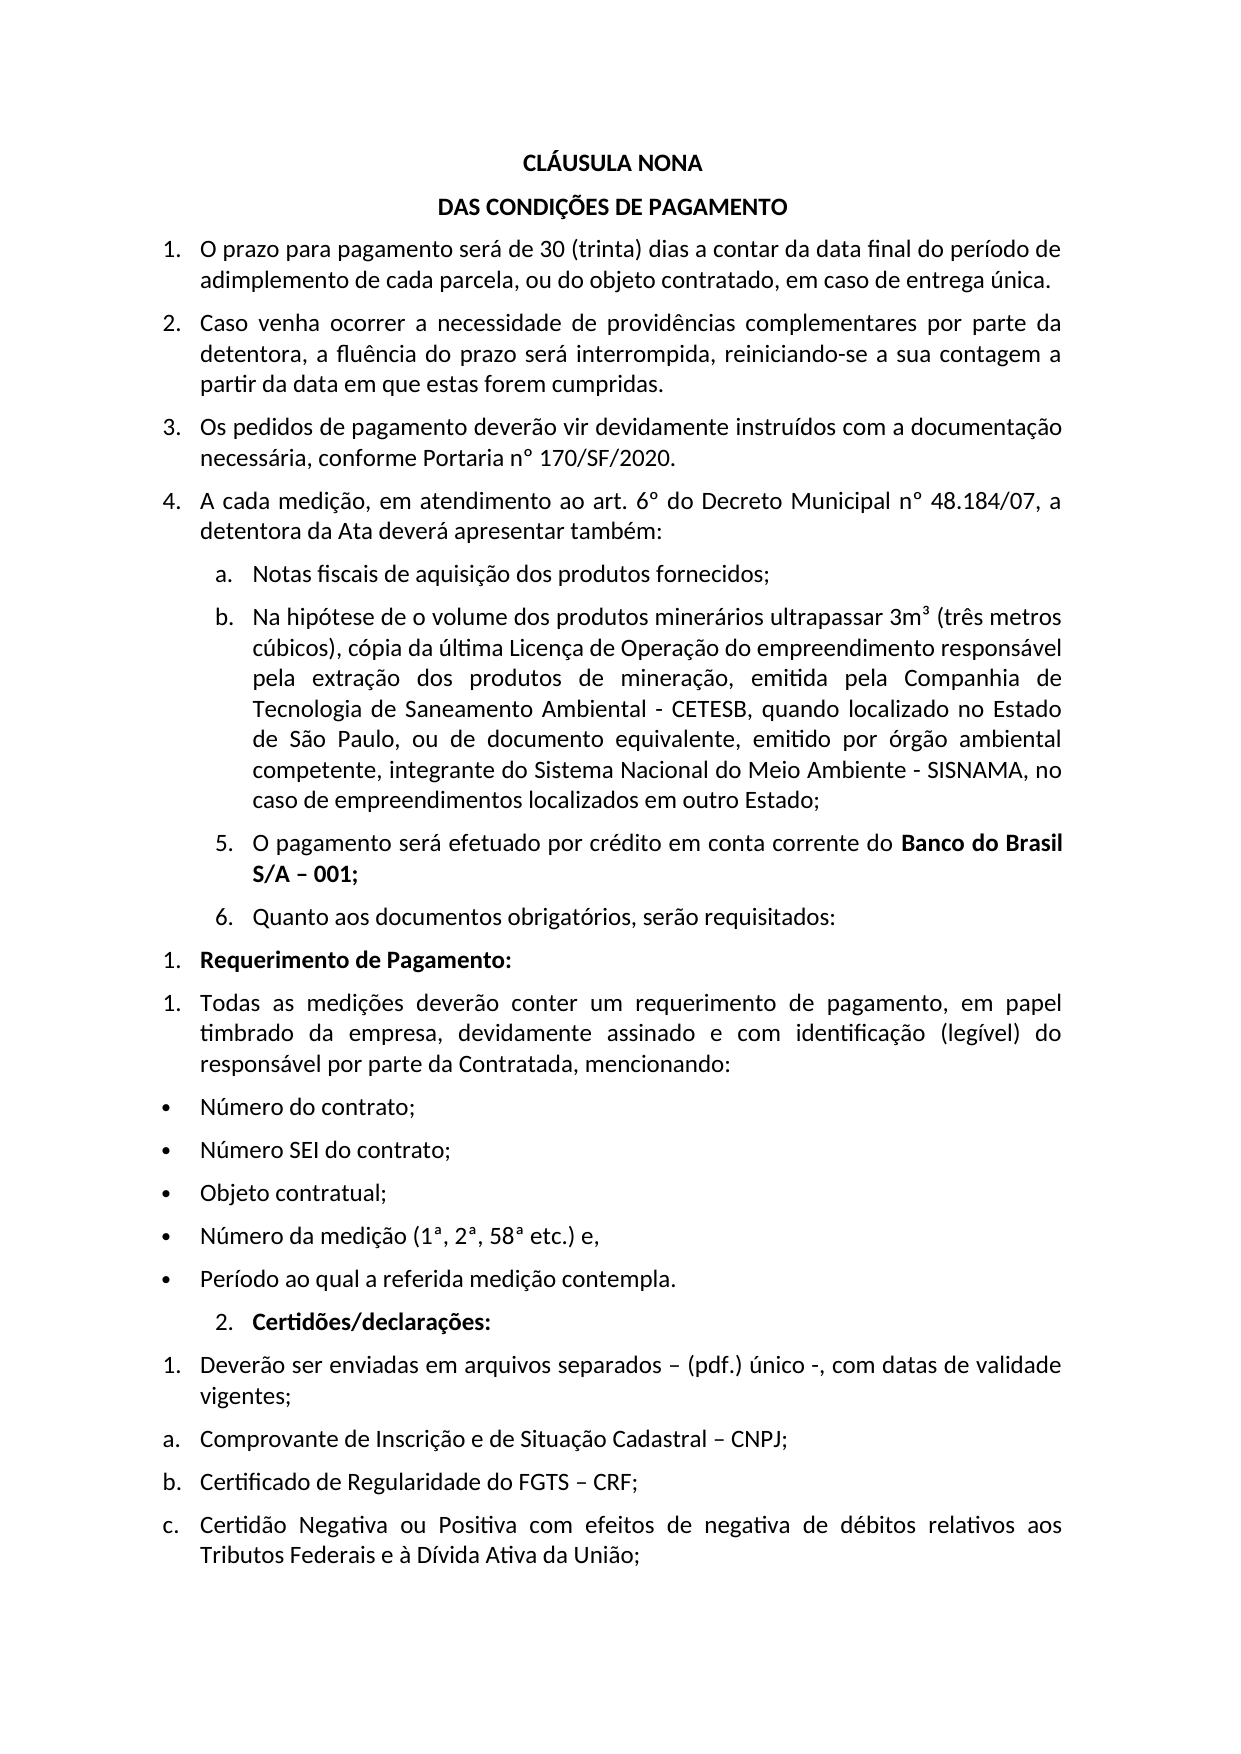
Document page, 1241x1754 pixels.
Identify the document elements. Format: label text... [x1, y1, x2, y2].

text DAS CONDIÇÕES DE PAGAMENTO [162, 191, 1063, 221]
list Objeto contratual; [162, 1177, 1063, 1208]
list Certidão Negativa ou Positiva com efeitos de negativa de débitos relativos aos Tributos Federais e à Dívida Ativa da União; [162, 1509, 1063, 1570]
list Caso venha ocorrer a necessidade de providências complementares por parte da detentora, a fluência do prazo será interrompida, reiniciando-se a sua contagem a partir da data em que estas forem cumpridas. [162, 307, 1063, 399]
list O pagamento será efetuado por crédito em conta corrente do Banco do Brasil S/A – 001; [215, 827, 1063, 888]
list A cada medição, em atendimento ao art. 6º do Decreto Municipal nº 48.184/07, a detentora da Ata deverá apresentar também: [162, 485, 1063, 546]
list Todas as medições deverão conter um requerimento de pagamento, em papel timbrado da empresa, devidamente assinado e com identificação (legível) do responsável por parte da Contratada, mencionando: [162, 987, 1063, 1079]
list Número do contrato; [162, 1091, 1063, 1122]
list Certificado de Regularidade do FGTS – CRF; [162, 1466, 1063, 1496]
list Notas fiscais de aquisição dos produtos fornecidos; [215, 558, 1063, 589]
list Certidões/declarações: [215, 1306, 1063, 1337]
list Na hipótese de o volume dos produtos minerários ultrapassar 3m³ (três metros cúbicos), cópia da última Licença de Operação do empreendimento responsável pela extração dos produtos de mineração, emitida pela Companhia de Tecnologia de Saneamento Ambiental - CETESB, quando localizado no Estado de São Paulo, ou de documento equivalente, emitido por órgão ambiental competente, integrante do Sistema Nacional do Meio Ambiente - SISNAMA, no caso de empreendimentos localizados em outro Estado; [215, 601, 1063, 815]
text CLÁUSULA NONA [162, 148, 1063, 178]
list Número SEI do contrato; [162, 1134, 1063, 1165]
list Comprovante de Inscrição e de Situação Cadastral – CNPJ; [162, 1423, 1063, 1453]
list O prazo para pagamento será de 30 (trinta) dias a contar da data final do período de adimplemento de cada parcela, ou do objeto contratado, em caso de entrega única. [162, 234, 1063, 295]
list Requerimento de Pagamento: [162, 944, 1063, 974]
list Os pedidos de pagamento deverão vir devidamente instruídos com a documentação necessária, conforme Portaria nº 170/SF/2020. [162, 411, 1063, 472]
list Número da medição (1ª, 2ª, 58ª etc.) e, [162, 1220, 1063, 1251]
list Deverão ser enviadas em arquivos separados – (pdf.) único -, com datas de validade vigentes; [162, 1349, 1063, 1410]
list Quanto aos documentos obrigatórios, serão requisitados: [215, 901, 1063, 932]
list Período ao qual a referida medição contempla. [162, 1263, 1063, 1294]
